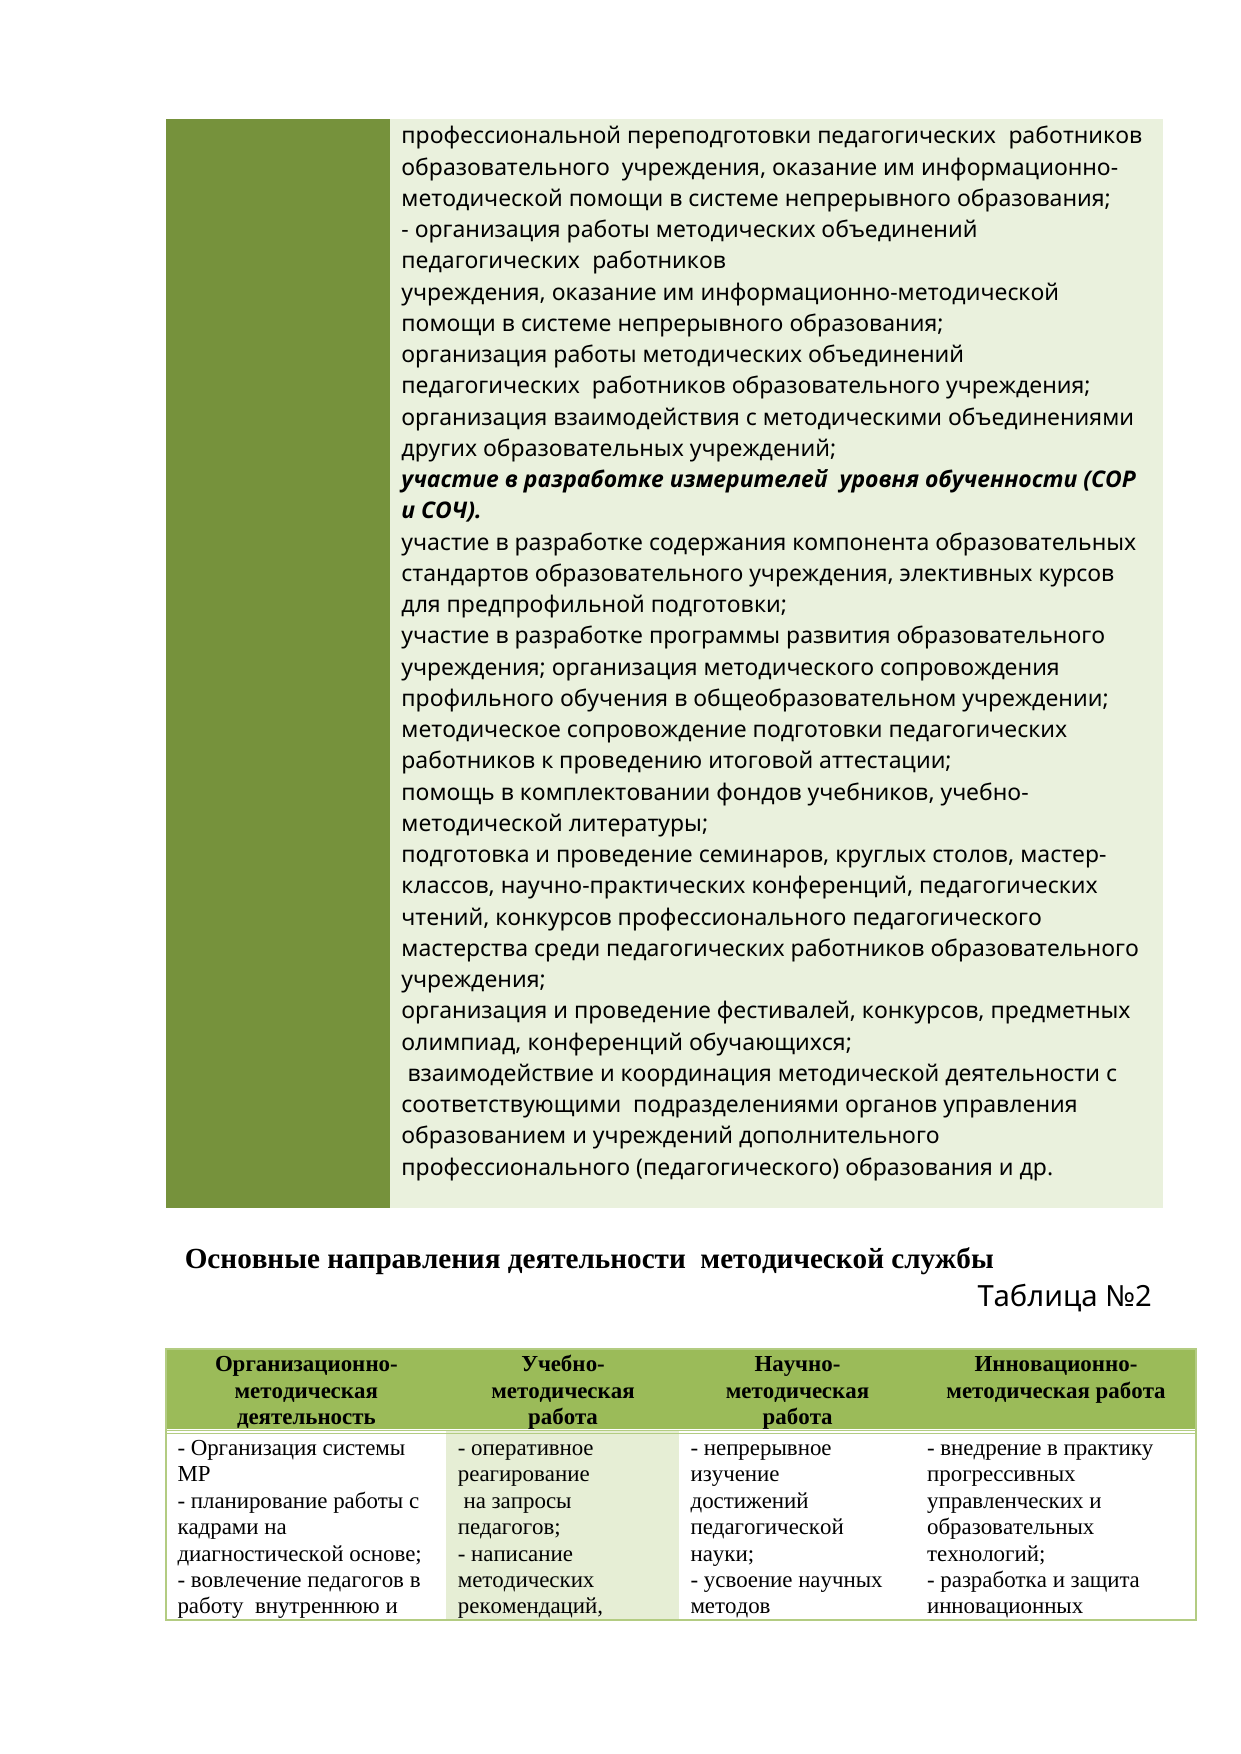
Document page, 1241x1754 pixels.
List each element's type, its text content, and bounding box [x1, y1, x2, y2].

text Таблица №2 [177, 1275, 1152, 1315]
table_header Инновационно-методическая работа [916, 1350, 1195, 1429]
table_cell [167, 1434, 446, 1619]
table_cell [916, 1434, 1195, 1619]
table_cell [679, 1434, 916, 1619]
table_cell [446, 1434, 679, 1619]
text Основные направления деятельности методической службы [177, 1242, 1152, 1275]
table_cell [390, 119, 1163, 1208]
table_header Организационно- методическая деятельность [167, 1350, 446, 1429]
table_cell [166, 119, 390, 1208]
table_header Научно-методическая работа [679, 1350, 916, 1429]
table_header Учебно-методическая работа [446, 1350, 679, 1429]
